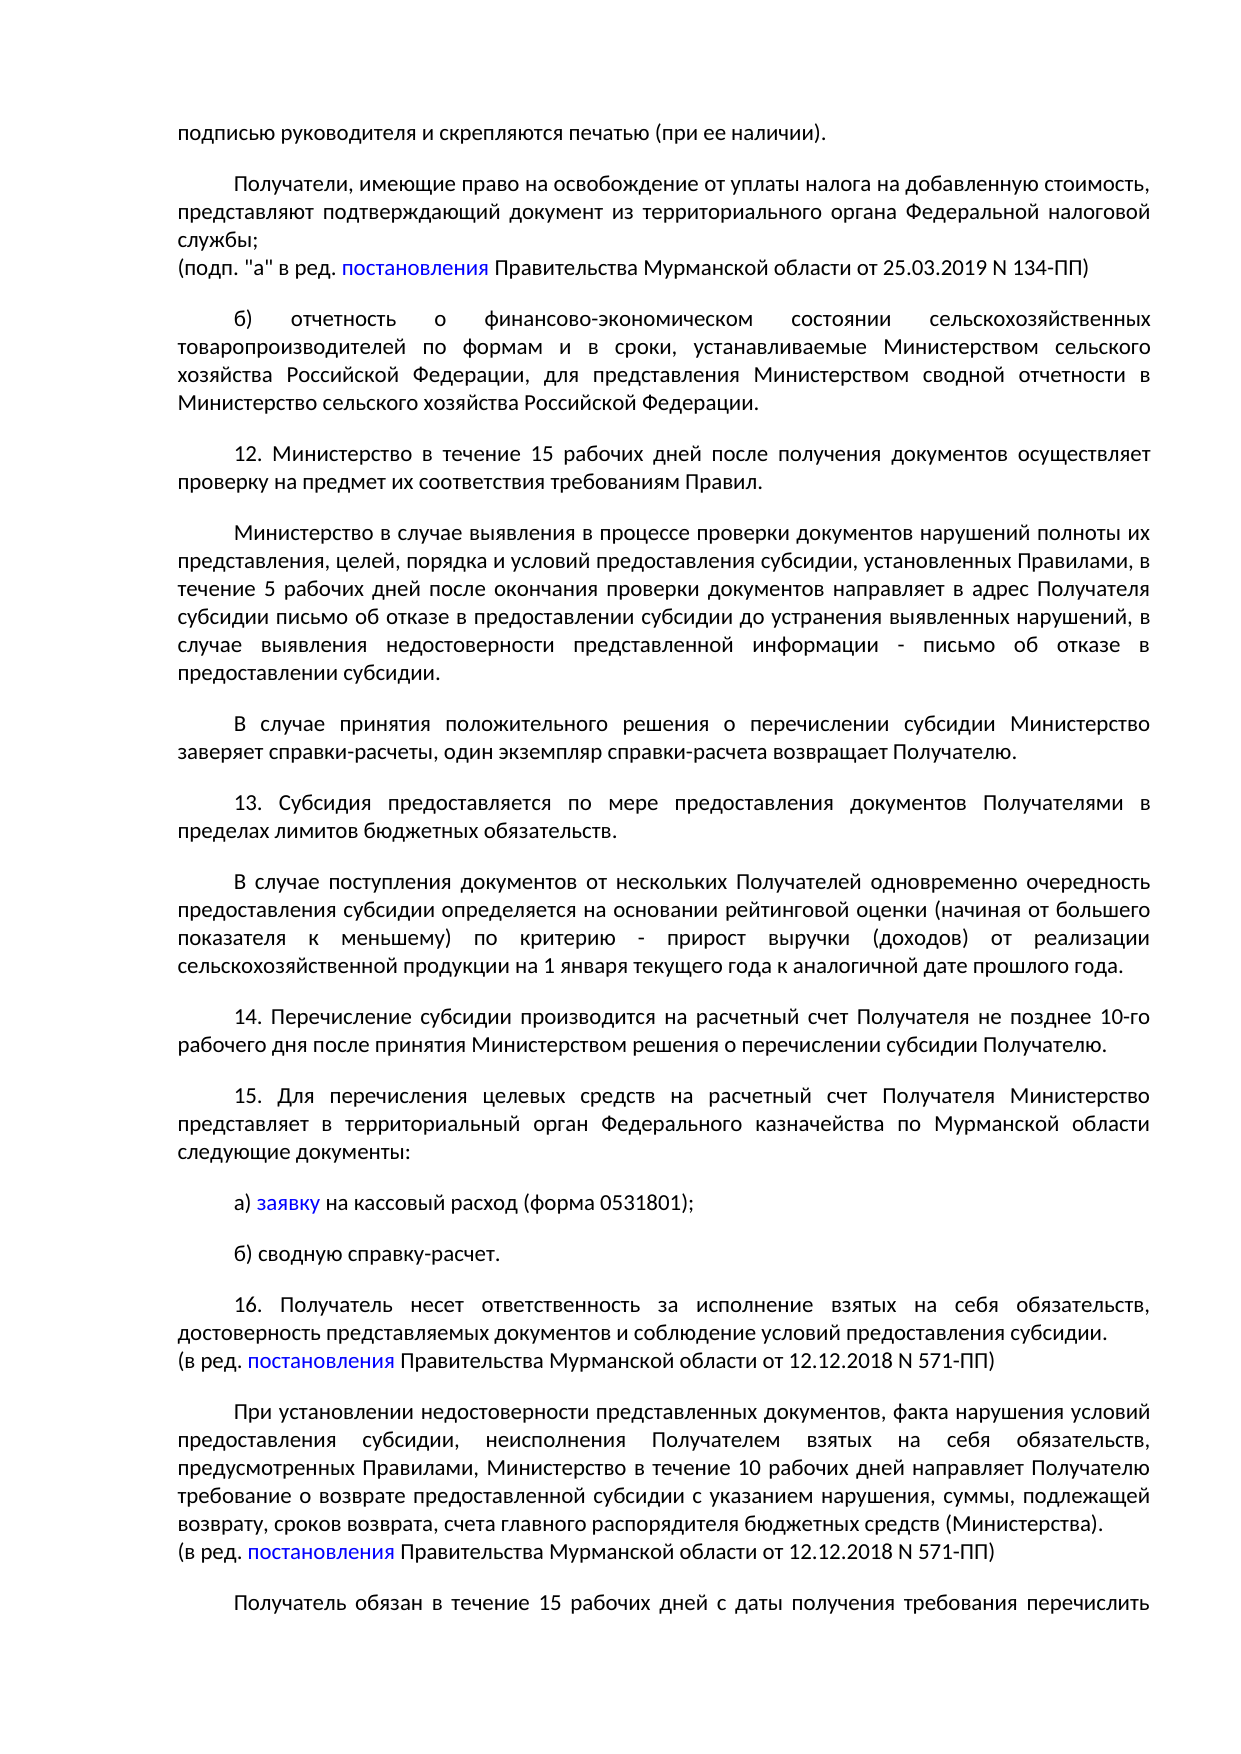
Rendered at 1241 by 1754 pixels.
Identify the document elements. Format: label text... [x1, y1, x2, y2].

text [177, 1588, 1152, 1616]
text (в ред. постановления Правительства Мурманской области от 12.12.2018 N 571-ПП) [177, 1537, 1152, 1565]
text Министерство в случае выявления в процессе проверки документов нарушений полноты их представления, целей, порядка и условий предоставления субсидии, установленных Правилами, в течение 5 рабочих дней после окончания проверки документов направляет в адрес Получателя субсидии письмо об отказе в предоставлении субсидии до устранения выявленных нарушений, в случае выявления недостоверности представленной информации - письмо об отказе в предоставлении субсидии. [177, 518, 1152, 686]
text В случае поступления документов от нескольких Получателей одновременно очередность предоставления субсидии определяется на основании рейтинговой оценки (начиная от большего показателя к меньшему) по критерию - прирост выручки (доходов) от реализации сельскохозяйственной продукции на 1 января текущего года к аналогичной дате прошлого года. [177, 867, 1152, 979]
text 16. Получатель несет ответственность за исполнение взятых на себя обязательств, достоверность представляемых документов и соблюдение условий предоставления субсидии. [177, 1290, 1152, 1346]
text б) отчетность о финансово-экономическом состоянии сельскохозяйственных товаропроизводителей по формам и в сроки, устанавливаемые Министерством сельского хозяйства Российской Федерации, для представления Министерством сводной отчетности в Министерство сельского хозяйства Российской Федерации. [177, 304, 1152, 416]
text а) заявку на кассовый расход (форма 0531801); [177, 1188, 1152, 1216]
text 14. Перечисление субсидии производится на расчетный счет Получателя не позднее 10-го рабочего дня после принятия Министерством решения о перечислении субсидии Получателю. [177, 1002, 1152, 1058]
text 13. Субсидия предоставляется по мере предоставления документов Получателями в пределах лимитов бюджетных обязательств. [177, 788, 1152, 844]
text (в ред. постановления Правительства Мурманской области от 12.12.2018 N 571-ПП) [177, 1346, 1152, 1374]
text (подп. "а" в ред. постановления Правительства Мурманской области от 25.03.2019 N 134-ПП) [177, 253, 1152, 281]
text б) сводную справку-расчет. [177, 1239, 1152, 1267]
text 12. Министерство в течение 15 рабочих дней после получения документов осуществляет проверку на предмет их соответствия требованиям Правил. [177, 439, 1152, 495]
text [177, 118, 1152, 146]
text При установлении недостоверности представленных документов, факта нарушения условий предоставления субсидии, неисполнения Получателем взятых на себя обязательств, предусмотренных Правилами, Министерство в течение 10 рабочих дней направляет Получателю требование о возврате предоставленной субсидии с указанием нарушения, суммы, подлежащей возврату, сроков возврата, счета главного распорядителя бюджетных средств (Министерства). [177, 1397, 1152, 1537]
text Получатели, имеющие право на освобождение от уплаты налога на добавленную стоимость, представляют подтверждающий документ из территориального органа Федеральной налоговой службы; [177, 169, 1152, 253]
text 15. Для перечисления целевых средств на расчетный счет Получателя Министерство представляет в территориальный орган Федерального казначейства по Мурманской области следующие документы: [177, 1081, 1152, 1165]
text В случае принятия положительного решения о перечислении субсидии Министерство заверяет справки-расчеты, один экземпляр справки-расчета возвращает Получателю. [177, 709, 1152, 765]
